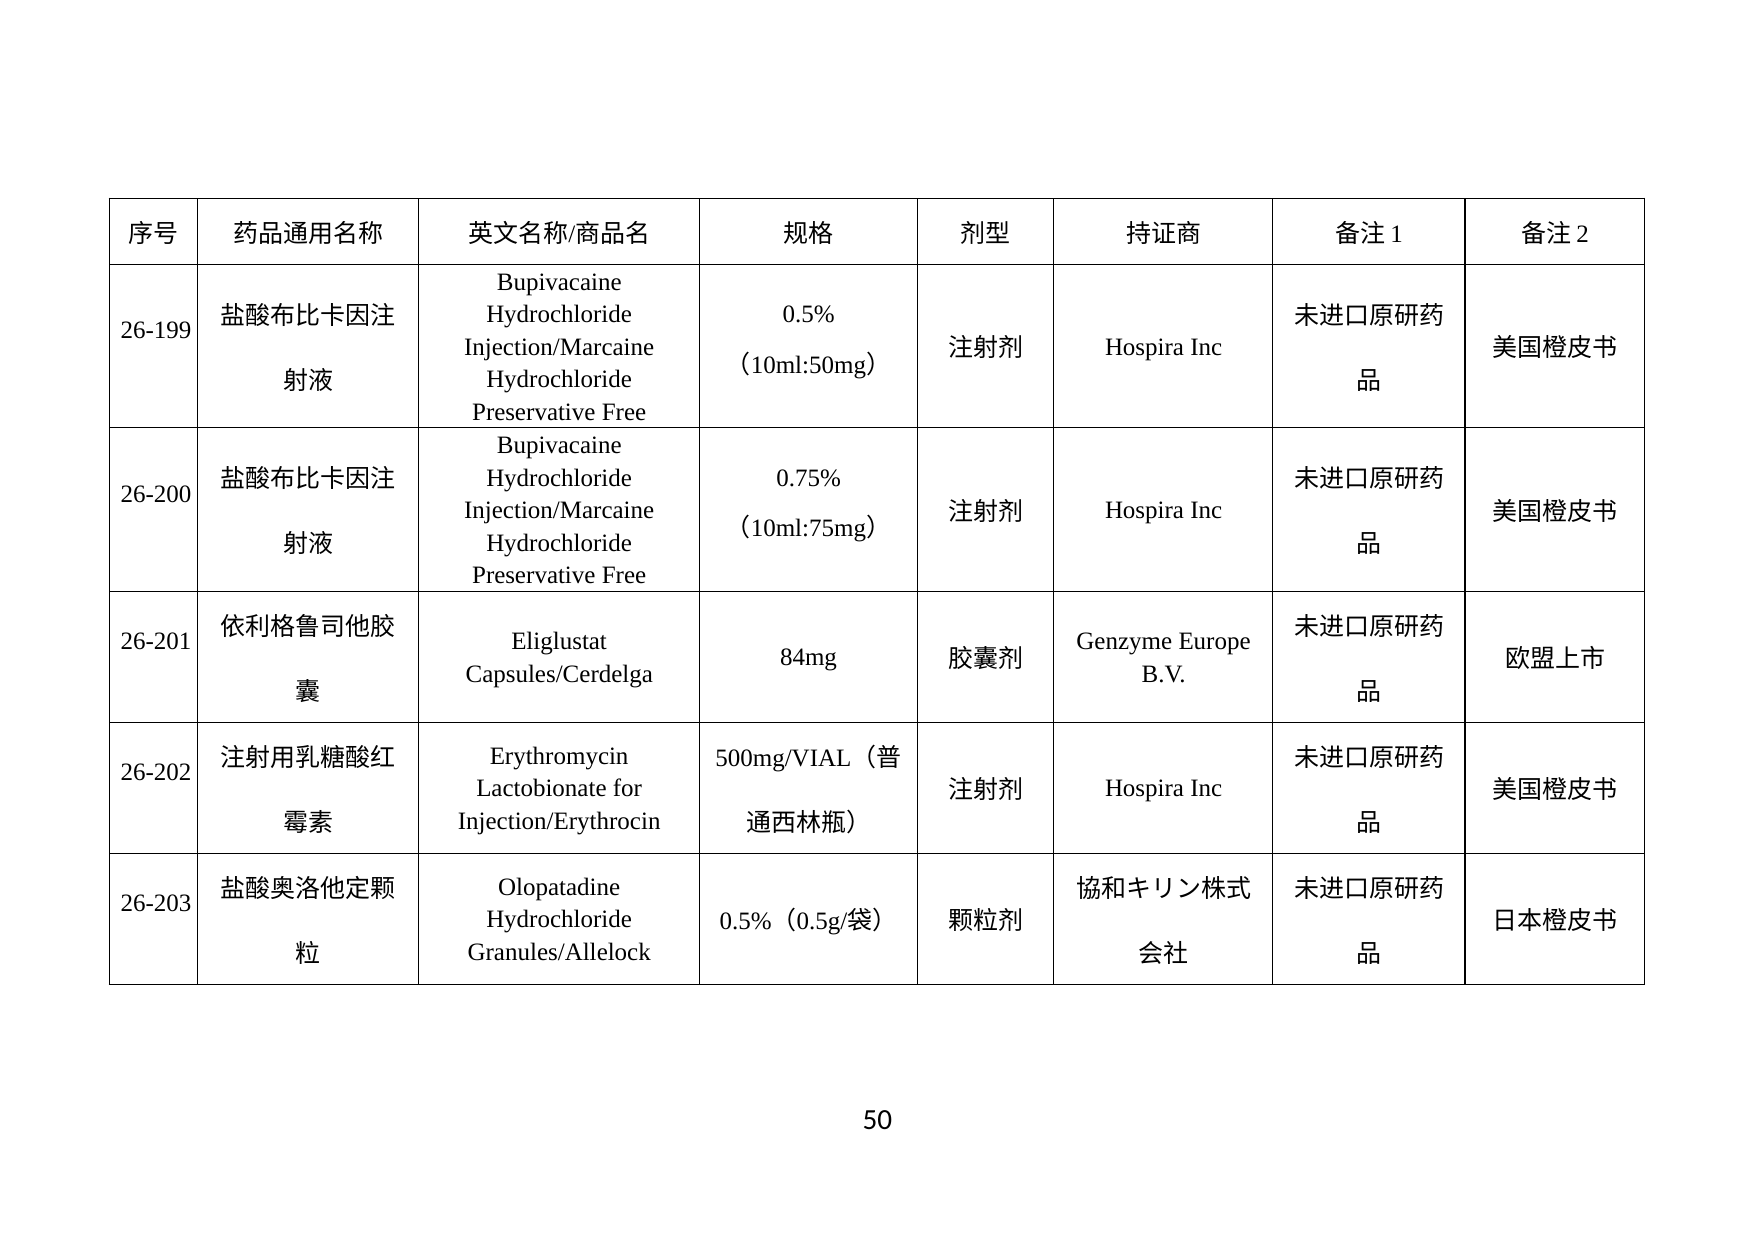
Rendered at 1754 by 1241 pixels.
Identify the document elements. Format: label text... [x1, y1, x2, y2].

table_header 备注1 [1273, 199, 1464, 264]
table_header 药品通用名称 [198, 199, 418, 264]
table_cell Hospira Inc [1054, 428, 1272, 591]
table_cell Bupivacaine Hydrochloride Injection/Marcaine Hydrochloride Preservative Free [419, 428, 699, 591]
table_cell 未进口原研药品 [1273, 265, 1464, 427]
table_cell 颗粒剂 [918, 854, 1053, 984]
table_cell 欧盟上市 [1466, 592, 1644, 722]
table_cell 日本橙皮书 [1466, 854, 1644, 984]
table_cell 協和キリン株式会社 [1054, 854, 1272, 984]
table_cell 盐酸奥洛他定颗粒 [198, 854, 418, 984]
table_cell [110, 723, 197, 853]
table_cell 注射剂 [918, 428, 1053, 591]
table_cell [110, 265, 197, 427]
table_cell Hospira Inc [1054, 723, 1272, 853]
table_cell 未进口原研药品 [1273, 592, 1464, 722]
table_cell 胶囊剂 [918, 592, 1053, 722]
table_header 规格 [700, 199, 917, 264]
table_cell Eliglustat Capsules/Cerdelga [419, 592, 699, 722]
table_cell 0.5% （10ml:50mg） [700, 265, 917, 427]
table_cell Olopatadine Hydrochloride Granules/Allelock [419, 854, 699, 984]
table_cell [110, 428, 197, 591]
table_header 持证商 [1054, 199, 1272, 264]
table_cell 盐酸布比卡因注射液 [198, 265, 418, 427]
table_header 序号 [110, 199, 197, 264]
table_cell 500mg/VIAL（普通西林瓶） [700, 723, 917, 853]
table_cell 注射剂 [918, 265, 1053, 427]
table_header 英文名称/商品名 [419, 199, 699, 264]
table_cell 美国橙皮书 [1466, 265, 1644, 427]
table_cell [110, 592, 197, 722]
table_cell 未进口原研药品 [1273, 854, 1464, 984]
table_cell Genzyme Europe B.V. [1054, 592, 1272, 722]
table_header 备注2 [1466, 199, 1644, 264]
table_cell 依利格鲁司他胶囊 [198, 592, 418, 722]
table_cell 美国橙皮书 [1466, 428, 1644, 591]
table_cell 注射用乳糖酸红霉素 [198, 723, 418, 853]
table_cell 盐酸布比卡因注射液 [198, 428, 418, 591]
table_cell Bupivacaine Hydrochloride Injection/Marcaine Hydrochloride Preservative Free [419, 265, 699, 427]
table_cell Erythromycin Lactobionate for Injection/Erythrocin [419, 723, 699, 853]
table_cell [110, 854, 197, 984]
table_cell 84mg [700, 592, 917, 722]
table_cell 0.5%（0.5g/袋） [700, 854, 917, 984]
table_cell 注射剂 [918, 723, 1053, 853]
table_cell 未进口原研药品 [1273, 428, 1464, 591]
table_header 剂型 [918, 199, 1053, 264]
table_cell 0.75% （10ml:75mg） [700, 428, 917, 591]
table_cell 未进口原研药品 [1273, 723, 1464, 853]
table_cell 美国橙皮书 [1466, 723, 1644, 853]
table_cell Hospira Inc [1054, 265, 1272, 427]
